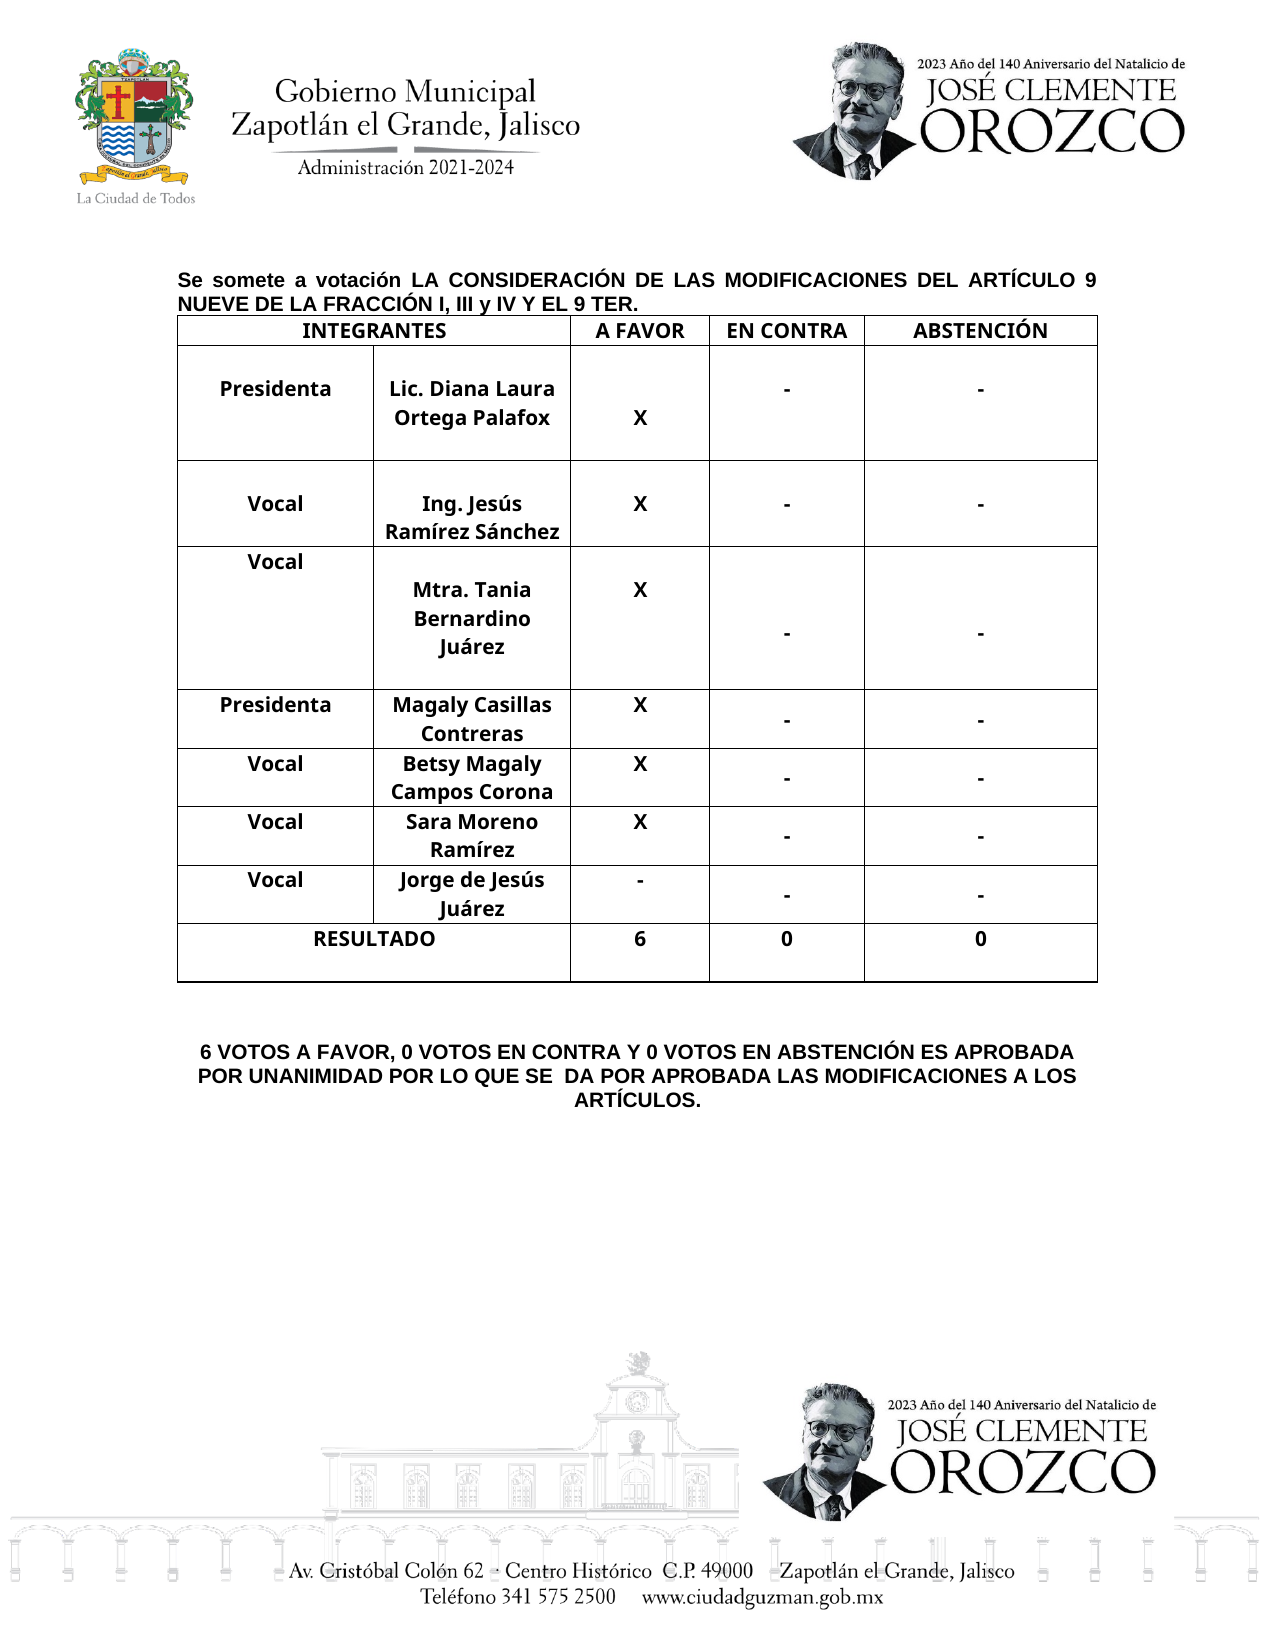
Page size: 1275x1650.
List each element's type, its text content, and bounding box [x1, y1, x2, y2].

table_cell RESULTADO [178, 924, 570, 981]
table_cell - [710, 346, 864, 459]
table_cell - [865, 547, 1097, 689]
table_cell Vocal [178, 749, 373, 806]
table_cell 0 [710, 924, 864, 981]
picture [0, 1, 1272, 1650]
table_cell - [710, 461, 864, 546]
table_cell Jorge de Jesús Juárez [374, 866, 570, 923]
table_cell X [571, 547, 709, 689]
text Se somete a votación LA CONSIDERACIÓN DE LAS MODIFICACIONES DEL ARTÍCULO 9 NUEVE DE LA FRACCIÓN I, III y IV Y EL 9 TER. [177, 267, 1098, 315]
table_cell Mtra. Tania Bernardino Juárez [374, 547, 570, 689]
table_cell Magaly Casillas Contreras [374, 690, 570, 748]
table_header INTEGRANTES [178, 316, 570, 345]
table_cell X [571, 807, 709, 864]
table_cell - [865, 690, 1097, 748]
table_cell X [571, 346, 709, 459]
table_cell Sara Moreno Ramírez [374, 807, 570, 864]
table_cell - [710, 547, 864, 689]
table_cell X [571, 461, 709, 546]
table_cell - [710, 866, 864, 923]
table_cell - [865, 749, 1097, 806]
table_header ABSTENCIÓN [865, 316, 1097, 345]
table_cell Vocal [178, 461, 373, 546]
table_cell Betsy Magaly Campos Corona [374, 749, 570, 806]
table_cell X [571, 690, 709, 748]
table_cell - [865, 346, 1097, 459]
table_cell - [865, 807, 1097, 864]
table_cell Presidenta [178, 346, 373, 459]
table_cell X [571, 749, 709, 806]
table_cell Ing. Jesús Ramírez Sánchez [374, 461, 570, 546]
text 6 VOTOS A FAVOR, 0 VOTOS EN CONTRA Y 0 VOTOS EN ABSTENCIÓN ES APROBADA POR UNANIMIDAD POR LO QUE SE DA POR APROBADA LAS MODIFICACIONES A LOS ARTÍCULOS. [177, 1040, 1098, 1112]
table_cell Vocal [178, 866, 373, 923]
table_header EN CONTRA [710, 316, 864, 345]
table_header A FAVOR [571, 316, 709, 345]
table_cell - [571, 866, 709, 923]
table_cell - [710, 807, 864, 864]
table_cell - [710, 690, 864, 748]
table_cell Lic. Diana Laura Ortega Palafox [374, 346, 570, 459]
table_cell 6 [571, 924, 709, 981]
table_cell Vocal [178, 807, 373, 864]
table_cell Presidenta [178, 690, 373, 748]
table_cell - [710, 749, 864, 806]
table_cell - [865, 866, 1097, 923]
table_cell 0 [865, 924, 1097, 981]
table_cell Vocal [178, 547, 373, 689]
table_cell - [865, 461, 1097, 546]
